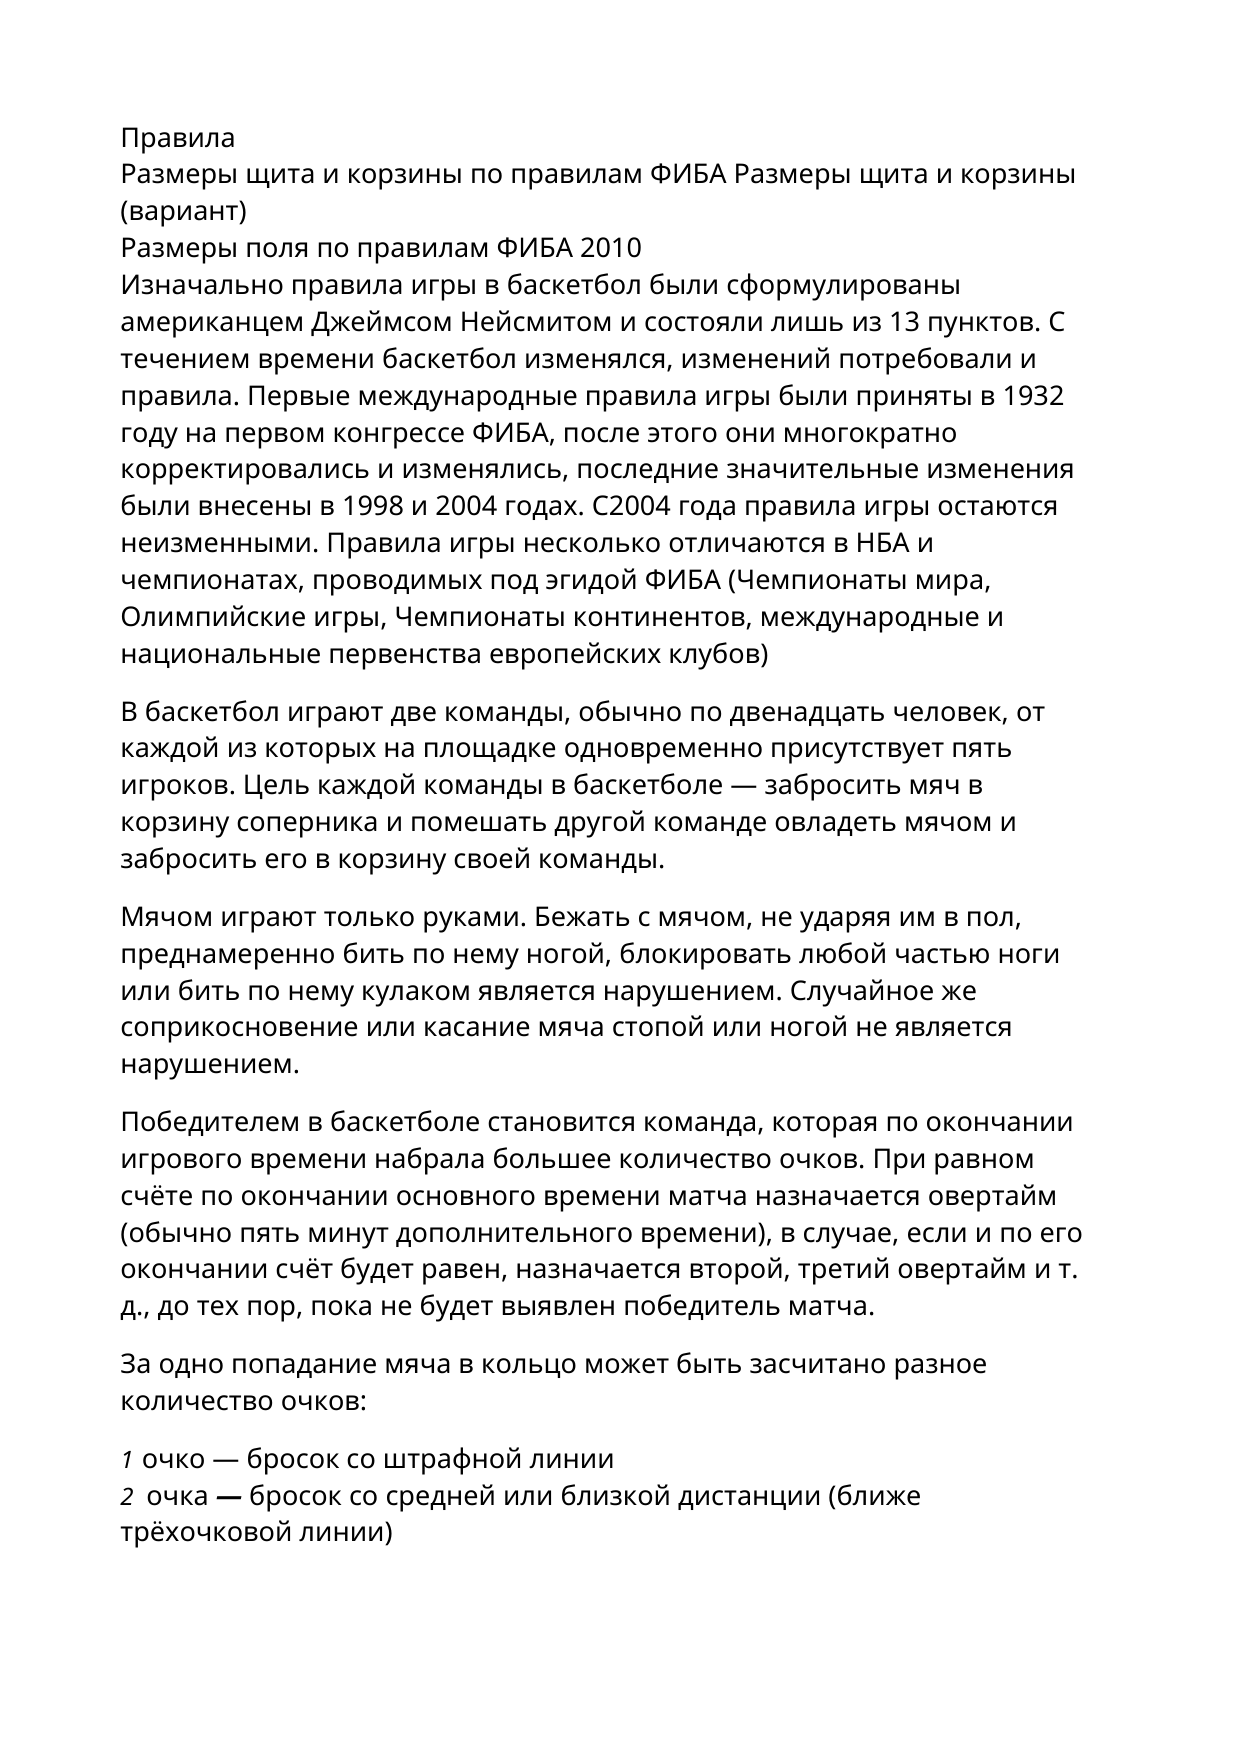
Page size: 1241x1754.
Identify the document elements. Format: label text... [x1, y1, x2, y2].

text Победителем в баскетболе становится команда, которая по окончании игрового времени набрала большее количество очков. При равном счёте по окончании основного времени матча назначается овертайм (обычно пять минут дополнительного времени), в случае, если и по его окончании счёт будет равен, назначается второй, третий овертайм и т. д., до тех пор, пока не будет выявлен победитель матча. [120, 1102, 1084, 1324]
text Изначально правила игры в баскетбол были сформулированы американцем Джеймсом Нейсмитом и состояли лишь из 13 пунктов. С течением времени баскетбол изменялся, изменений потребовали и правила. Первые международные правила игры были приняты в 1932 году на первом конгрессе ФИБА, после этого они многократно корректировались и изменялись, последние значительные изменения были внесены в 1998 и 2004 годах. С2004 года правила игры остаются неизменными. Правила игры несколько отличаются в НБА и чемпионатах, проводимых под эгидой ФИБА (Чемпионаты мира, Олимпийские игры, Чемпионаты континентов, международные и национальные первенства европейских клубов) [120, 266, 1084, 671]
text Мячом играют только руками. Бежать с мячом, не ударяя им в пол, преднамеренно бить по нему ногой, блокировать любой частью ноги или бить по нему кулаком является нарушением. Случайное же соприкосновение или касание мяча стопой или ногой не является нарушением. [120, 897, 1084, 1082]
list очка — бросок со средней или близкой дистанции (ближе трёхочковой линии) [120, 1476, 1084, 1550]
text Правила [120, 118, 1122, 155]
text В баскетбол играют две команды, обычно по двенадцать человек, от каждой из которых на площадке одновременно присутствует пять игроков. Цель каждой команды в баскетболе — забросить мяч в корзину соперника и помешать другой команде овладеть мячом и забросить его в корзину своей команды. [120, 692, 1084, 876]
text За одно попадание мяча в кольцо может быть засчитано разное количество очков: [120, 1344, 1084, 1418]
text Размеры поля по правилам ФИБА 2010 [120, 229, 1122, 266]
list очко — бросок со штрафной линии [120, 1439, 1122, 1476]
text Размеры щита и корзины по правилам ФИБА Размеры щита и корзины (вариант) [120, 155, 1122, 229]
